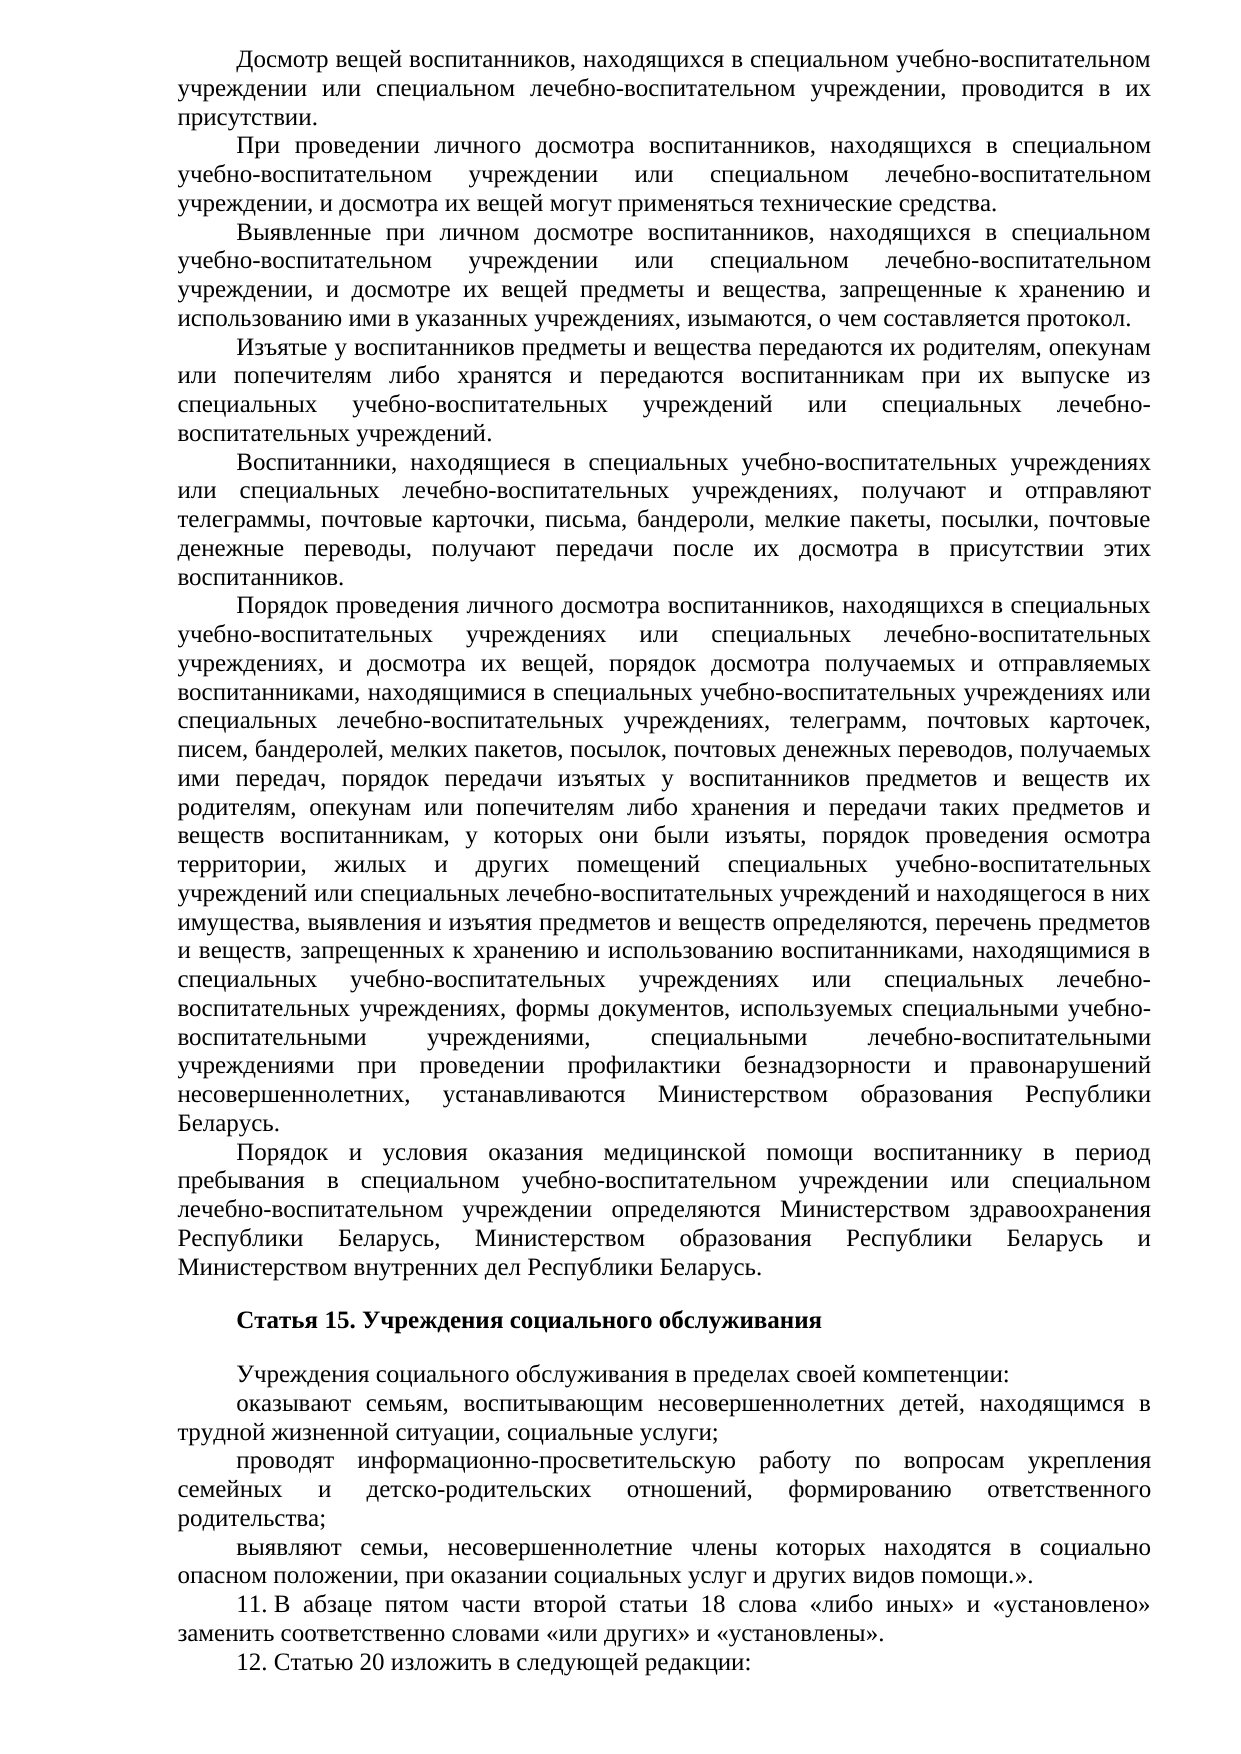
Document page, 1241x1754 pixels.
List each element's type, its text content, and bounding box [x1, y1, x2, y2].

text 11. В абзаце пятом части второй статьи 18 слова «либо иных» и «установлено» заменить соответственно словами «или других» и «установлены». [177, 1589, 1152, 1647]
text Статья 15. Учреждения социального обслуживания [236, 1306, 1152, 1334]
text выявляют семьи, несовершеннолетние члены которых находятся в социально опасном положении, при оказании социальных услуг и других видов помощи.». [177, 1532, 1152, 1589]
text оказывают семьям, воспитывающим несовершеннолетних детей, находящимся в трудной жизненной ситуации, социальные услуги; [177, 1388, 1152, 1446]
text Досмотр вещей воспитанников, находящихся в специальном учебно-воспитательном учреждении или специальном лечебно-воспитательном учреждении, проводится в их присутствии. [177, 44, 1152, 131]
text Изъятые у воспитанников предметы и вещества передаются их родителям, опекунам или попечителям либо хранятся и передаются воспитанникам при их выпуске из специальных учебно-воспитательных учреждений или специальных лечебно-воспитательных учреждений. [177, 332, 1152, 447]
text проводят информационно-просветительскую работу по вопросам укрепления семейных и детско-родительских отношений, формированию ответственного родительства; [177, 1446, 1152, 1532]
text Порядок и условия оказания медицинской помощи воспитаннику в период пребывания в специальном учебно-воспитательном учреждении или специальном лечебно-воспитательном учреждении определяются Министерством здравоохранения Республики Беларусь, Министерством образования Республики Беларусь и Министерством внутренних дел Республики Беларусь. [177, 1137, 1152, 1281]
text 12. Статью 20 изложить в следующей редакции: [177, 1647, 1152, 1676]
text При проведении личного досмотра воспитанников, находящихся в специальном учебно-воспитательном учреждении или специальном лечебно-воспитательном учреждении, и досмотра их вещей могут применяться технические средства. [177, 131, 1152, 217]
text Воспитанники, находящиеся в специальных учебно-воспитательных учреждениях или специальных лечебно-воспитательных учреждениях, получают и отправляют телеграммы, почтовые карточки, письма, бандероли, мелкие пакеты, посылки, почтовые денежные переводы, получают передачи после их досмотра в присутствии этих воспитанников. [177, 447, 1152, 591]
text Порядок проведения личного досмотра воспитанников, находящихся в специальных учебно-воспитательных учреждениях или специальных лечебно-воспитательных учреждениях, и досмотра их вещей, порядок досмотра получаемых и отправляемых воспитанниками, находящимися в специальных учебно-воспитательных учреждениях или специальных лечебно-воспитательных учреждениях, телеграмм, почтовых карточек, писем, бандеролей, мелких пакетов, посылок, почтовых денежных переводов, получаемых ими передач, порядок передачи изъятых у воспитанников предметов и веществ их родителям, опекунам или попечителям либо хранения и передачи таких предметов и веществ воспитанникам, у которых они были изъяты, порядок проведения осмотра территории, жилых и других помещений специальных учебно-воспитательных учреждений или специальных лечебно-воспитательных учреждений и находящегося в них имущества, выявления и изъятия предметов и веществ определяются, перечень предметов и веществ, запрещенных к хранению и использованию воспитанниками, находящимися в специальных учебно-воспитательных учреждениях или специальных лечебно-воспитательных учреждениях, формы документов, используемых специальными учебно-воспитательными учреждениями, специальными лечебно-воспитательными учреждениями при проведении профилактики безнадзорности и правонарушений несовершеннолетних, устанавливаются Министерством образования Республики Беларусь. [177, 591, 1152, 1137]
text Учреждения социального обслуживания в пределах своей компетенции: [177, 1359, 1152, 1388]
text Выявленные при личном досмотре воспитанников, находящихся в специальном учебно-воспитательном учреждении или специальном лечебно-воспитательном учреждении, и досмотре их вещей предметы и вещества, запрещенные к хранению и использованию ими в указанных учреждениях, изымаются, о чем составляется протокол. [177, 217, 1152, 332]
